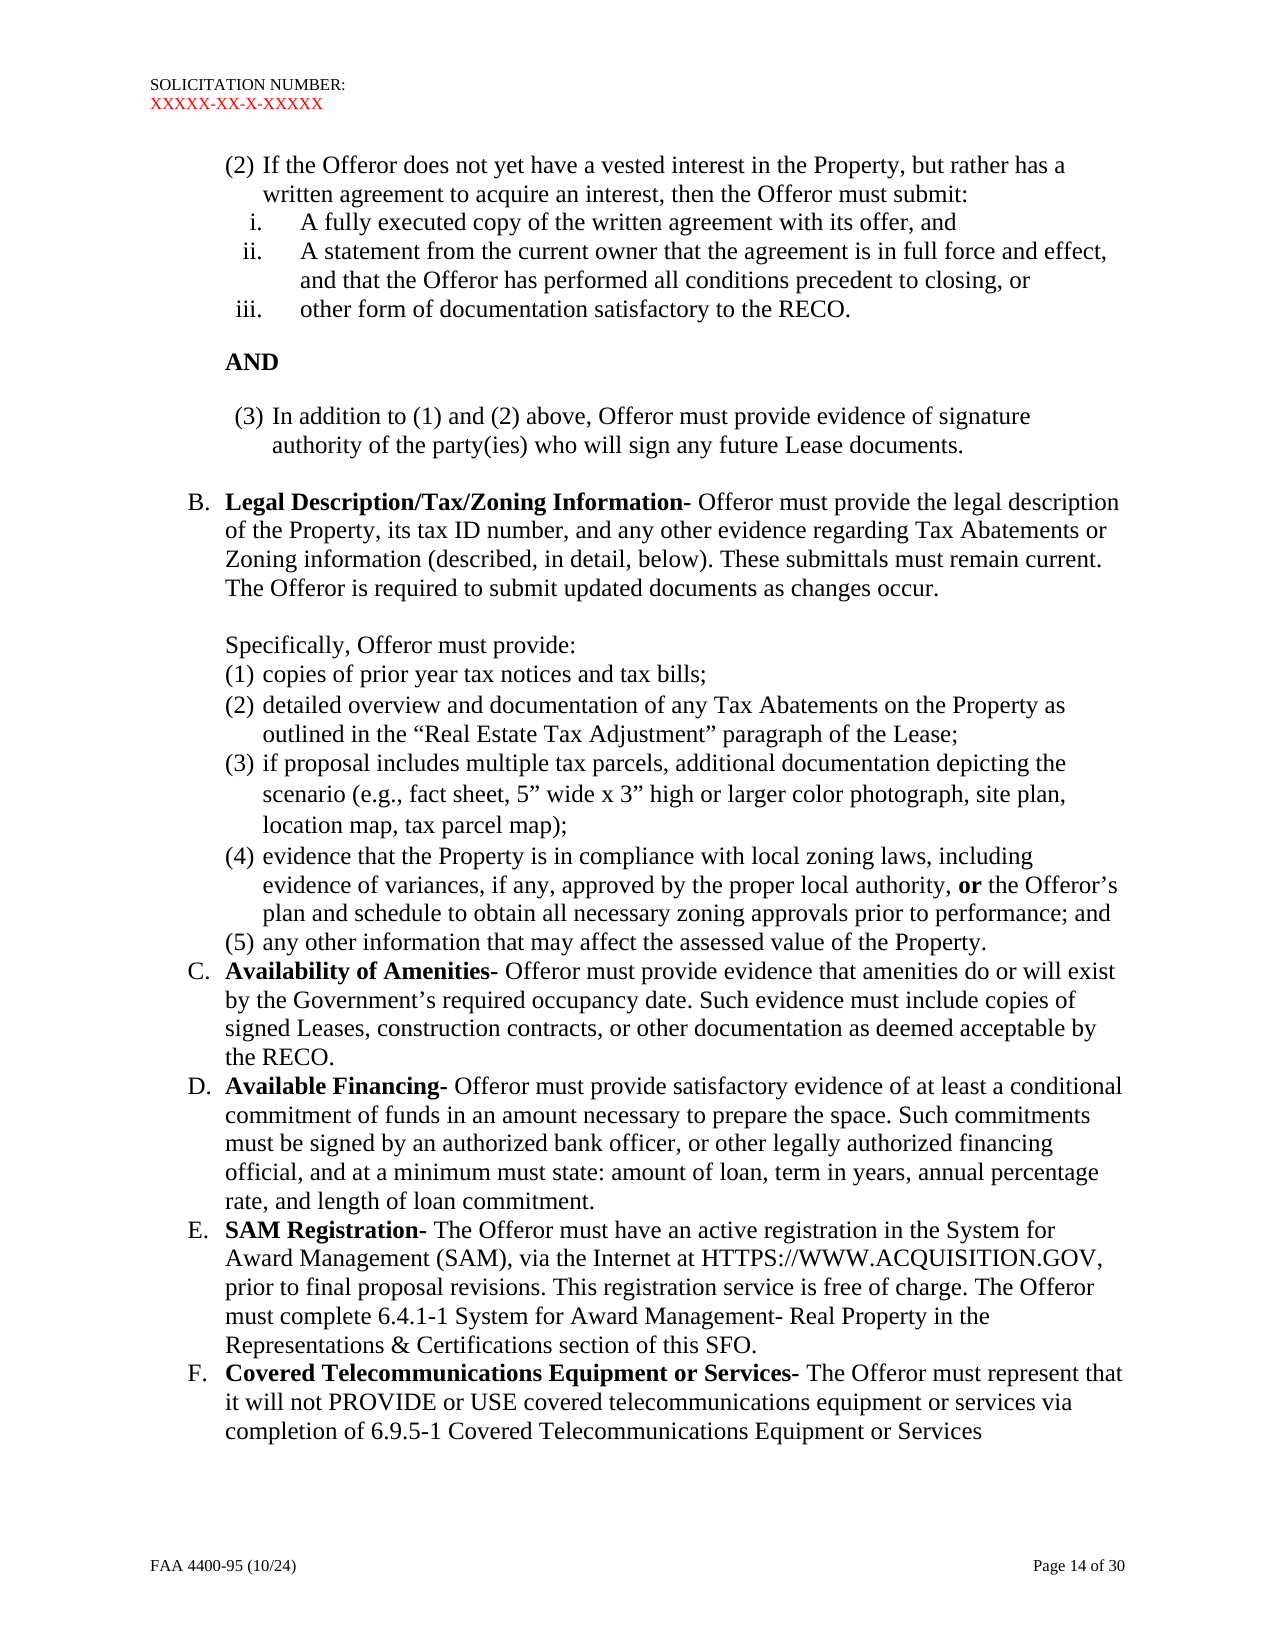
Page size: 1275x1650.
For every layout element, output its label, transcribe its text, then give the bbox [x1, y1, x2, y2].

list detailed overview and documentation of any Tax Abatements on the Property as outlined in the “Real Estate Tax Adjustment” paragraph of the Lease; [225, 690, 1125, 748]
list In addition to (1) and (2) above, Offeror must provide evidence of signature authority of the party(ies) who will sign any future Lease documents. [234, 401, 1125, 487]
list Availability of Amenities- Offeror must provide evidence that amenities do or will exist by the Government’s required occupancy date. Such evidence must include copies of signed Leases, construction contracts, or other documentation as deemed acceptable by the RECO. [187, 956, 1125, 1071]
list A fully executed copy of the written agreement with its offer, and [262, 207, 1125, 236]
list Specifically, Offeror must provide: [225, 631, 1125, 659]
list if proposal includes multiple tax parcels, additional documentation depicting the scenario (e.g., fact sheet, 5” wide x 3” high or larger color photograph, site plan, location map, tax parcel map); [225, 748, 1125, 839]
list Covered Telecommunications Equipment or Services- The Offeror must represent that it will not PROVIDE or USE covered telecommunications equipment or services via completion of 6.9.5-1 Covered Telecommunications Equipment or Services [187, 1358, 1125, 1445]
list Legal Description/Tax/Zoning Information- Offeror must provide the legal description of the Property, its tax ID number, and any other evidence regarding Tax Abatements or Zoning information (described, in detail, below). These submittals must remain current. The Offeror is required to submit updated documents as changes occur. [187, 487, 1125, 602]
list any other information that may affect the assessed value of the Property. [225, 927, 1125, 956]
list Available Financing- Offeror must provide satisfactory evidence of at least a conditional commitment of funds in an amount necessary to prepare the space. Such commitments must be signed by an authorized bank officer, or other legally authorized financing official, and at a minimum must state: amount of loan, term in years, annual percentage rate, and length of loan commitment. [187, 1071, 1125, 1215]
list If the Offeror does not yet have a vested interest in the Property, but rather has a written agreement to acquire an interest, then the Offeror must submit: [225, 150, 1125, 207]
text AND [225, 347, 1125, 376]
list evidence that the Property is in compliance with local zoning laws, including evidence of variances, if any, approved by the proper local authority, or the Offeror’s plan and schedule to obtain all necessary zoning approvals prior to performance; and [225, 841, 1125, 927]
list A statement from the current owner that the agreement is in full force and effect, and that the Offeror has performed all conditions precedent to closing, or [262, 236, 1125, 294]
list other form of documentation satisfactory to the RECO. [262, 294, 1125, 322]
list copies of prior year tax notices and tax bills; [225, 659, 1125, 688]
list SAM Registration- The Offeror must have an active registration in the System for Award Management (SAM), via the Internet at HTTPS://WWW.ACQUISITION.GOV, prior to final proposal revisions. This registration service is free of charge. The Offeror must complete 6.4.1-1 System for Award Management- Real Property in the Representations & Certifications section of this SFO. [187, 1215, 1125, 1358]
